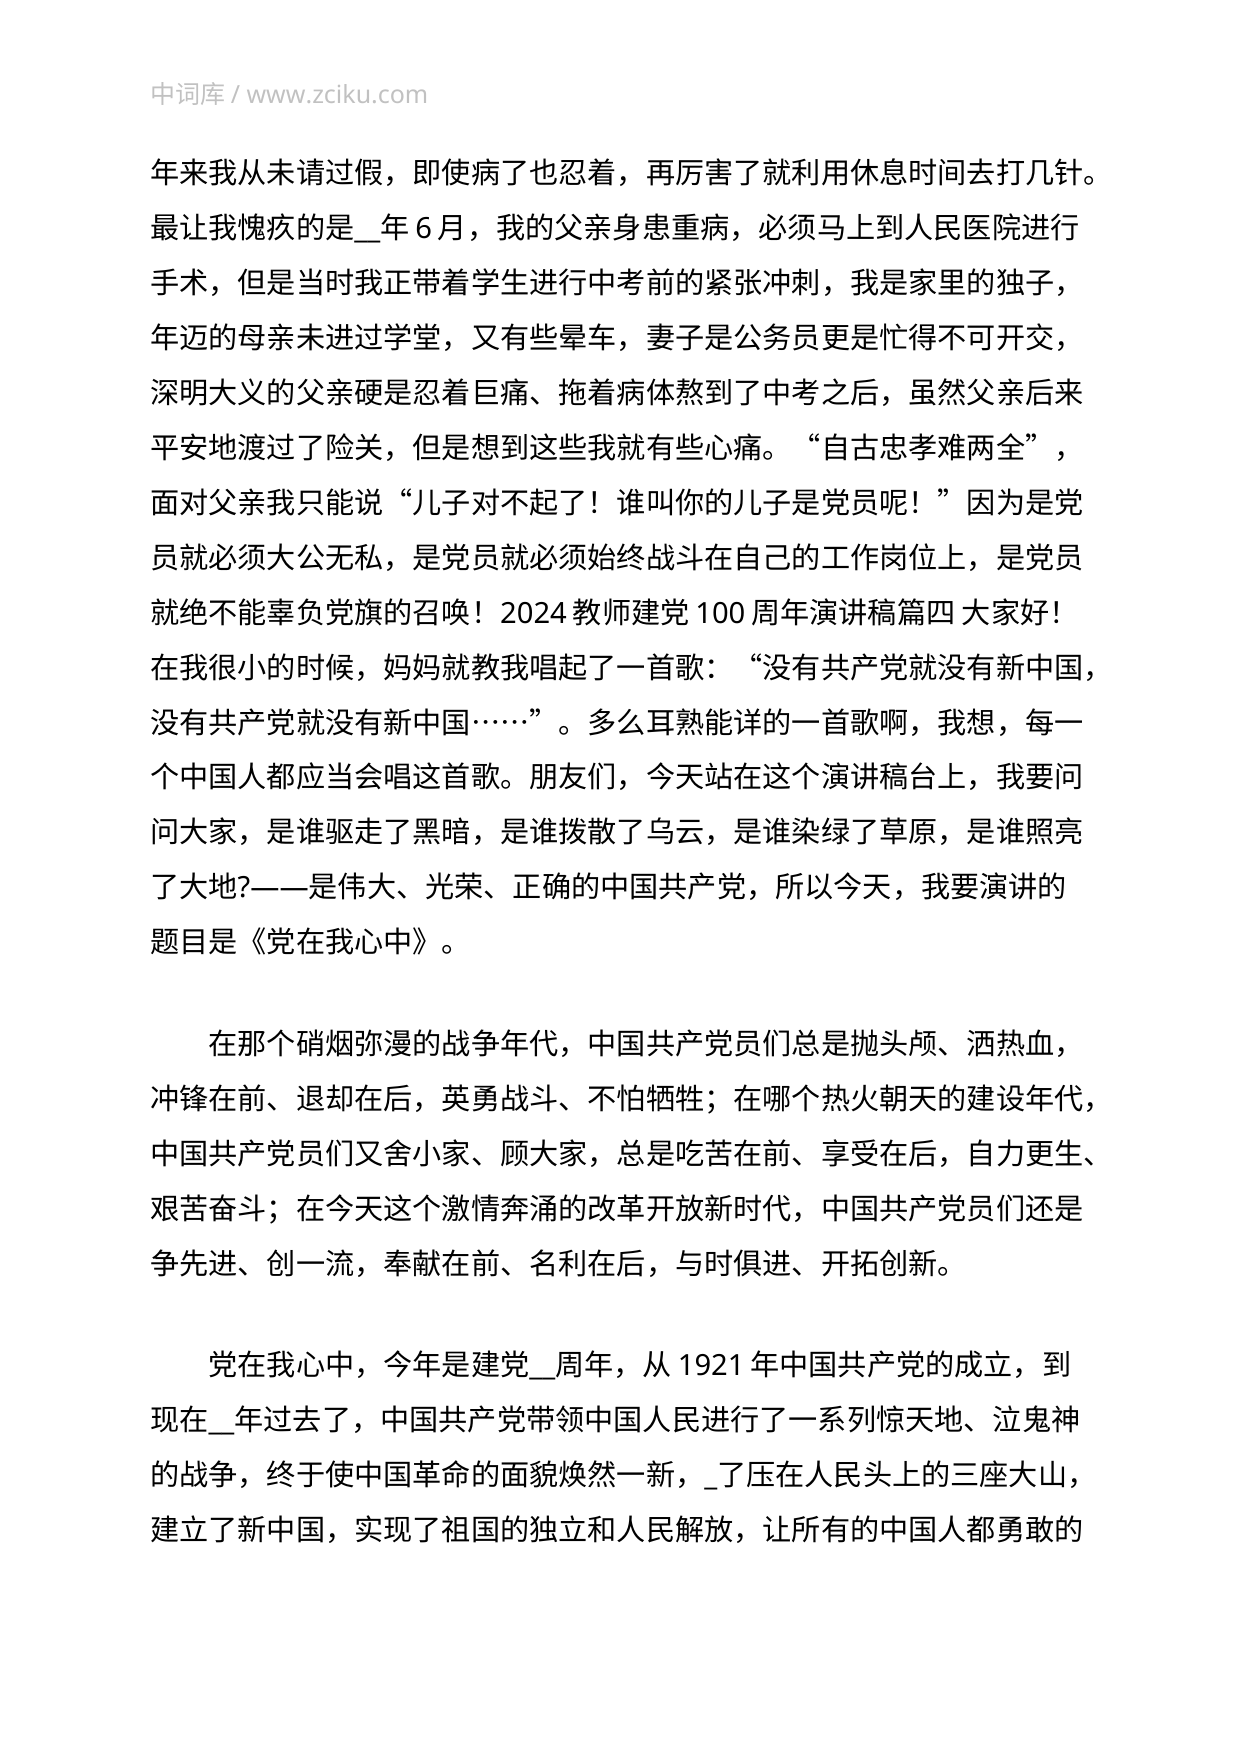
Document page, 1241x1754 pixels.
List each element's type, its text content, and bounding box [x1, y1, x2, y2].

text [150, 150, 1090, 961]
text 在那个硝烟弥漫的战争年代，中国共产党员们总是抛头颅、洒热血，冲锋在前、退却在后，英勇战斗、不怕牺牲；在哪个热火朝天的建设年代，中国共产党员们又舍小家、顾大家，总是吃苦在前、享受在后，自力更生、艰苦奋斗；在今天这个激情奔涌的改革开放新时代，中国共产党员们还是争先进、创一流，奉献在前、名利在后，与时俱进、开拓创新。 [150, 1021, 1090, 1282]
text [150, 1342, 1090, 1549]
